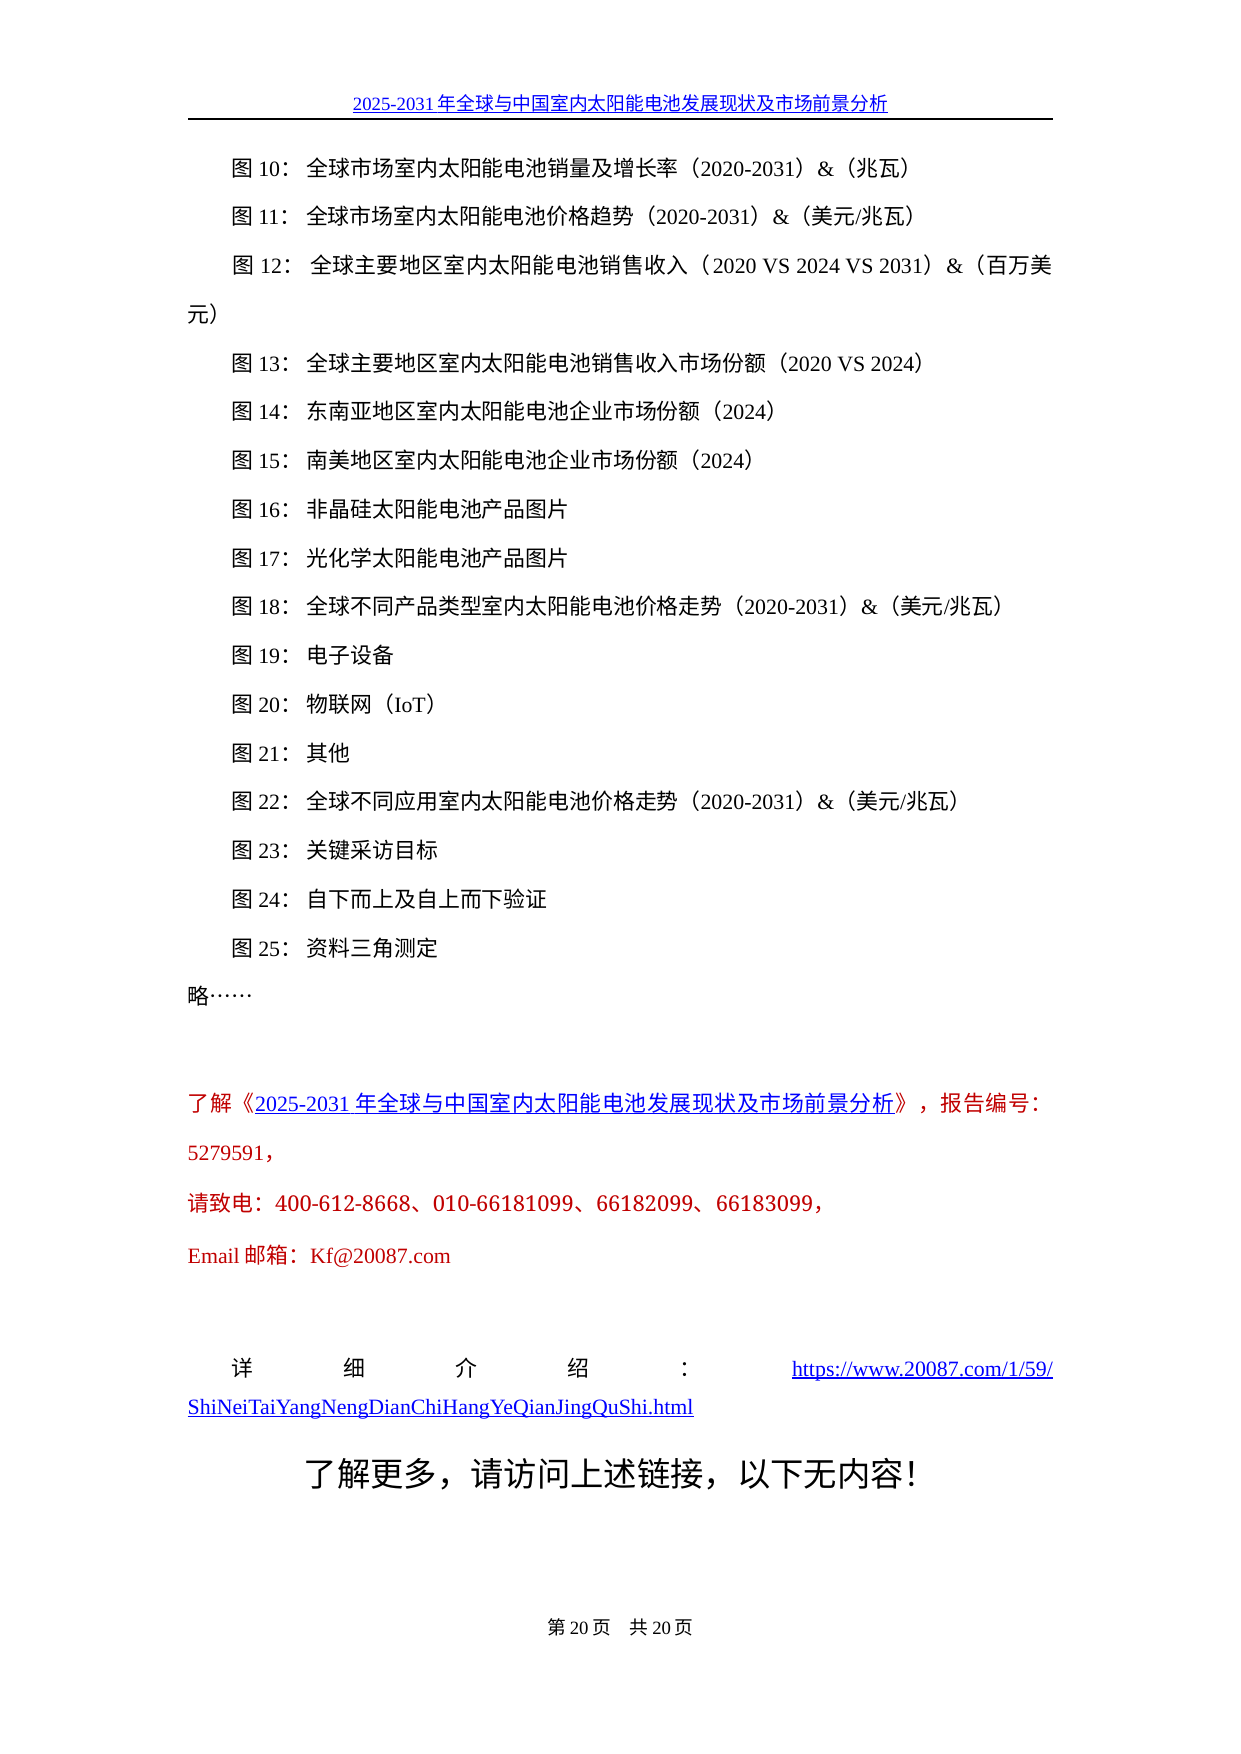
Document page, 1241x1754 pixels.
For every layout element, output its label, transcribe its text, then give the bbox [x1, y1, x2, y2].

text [187, 150, 1053, 1011]
text 请致电：400-612-8668、010-66181099、66182099、66183099， [187, 1186, 1053, 1218]
text Email邮箱：Kf@20087.com [187, 1237, 1053, 1270]
text 详细介绍：https://www.20087.com/1/59/ShiNeiTaiYangNengDianChiHangYeQianJingQuShi.html [187, 1350, 1053, 1423]
text 了解《2025-2031年全球与中国室内太阳能电池发展现状及市场前景分析》，报告编号：5279591， [187, 1085, 1053, 1167]
title 了解更多，请访问上述链接，以下无内容！ [187, 1439, 1053, 1504]
